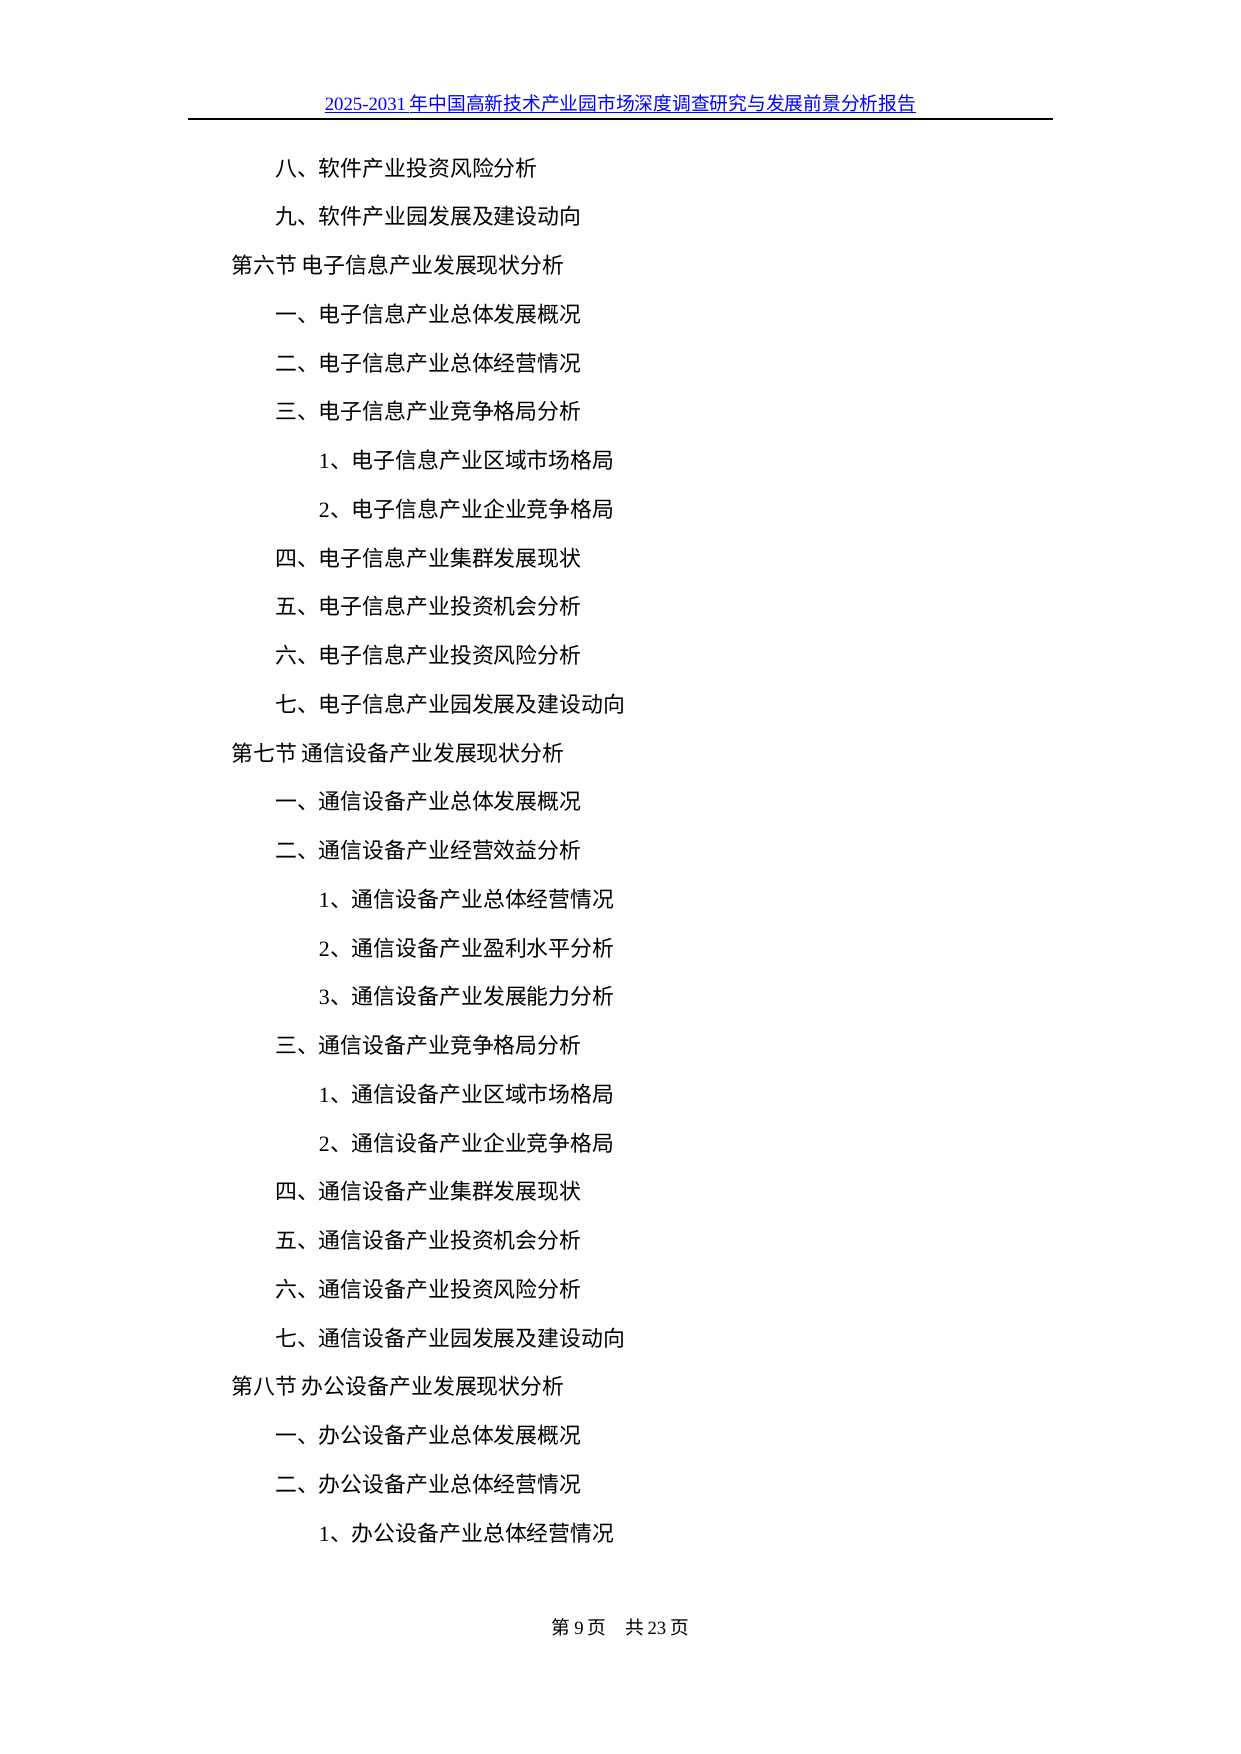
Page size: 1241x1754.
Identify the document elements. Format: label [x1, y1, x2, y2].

text [187, 150, 1053, 1548]
